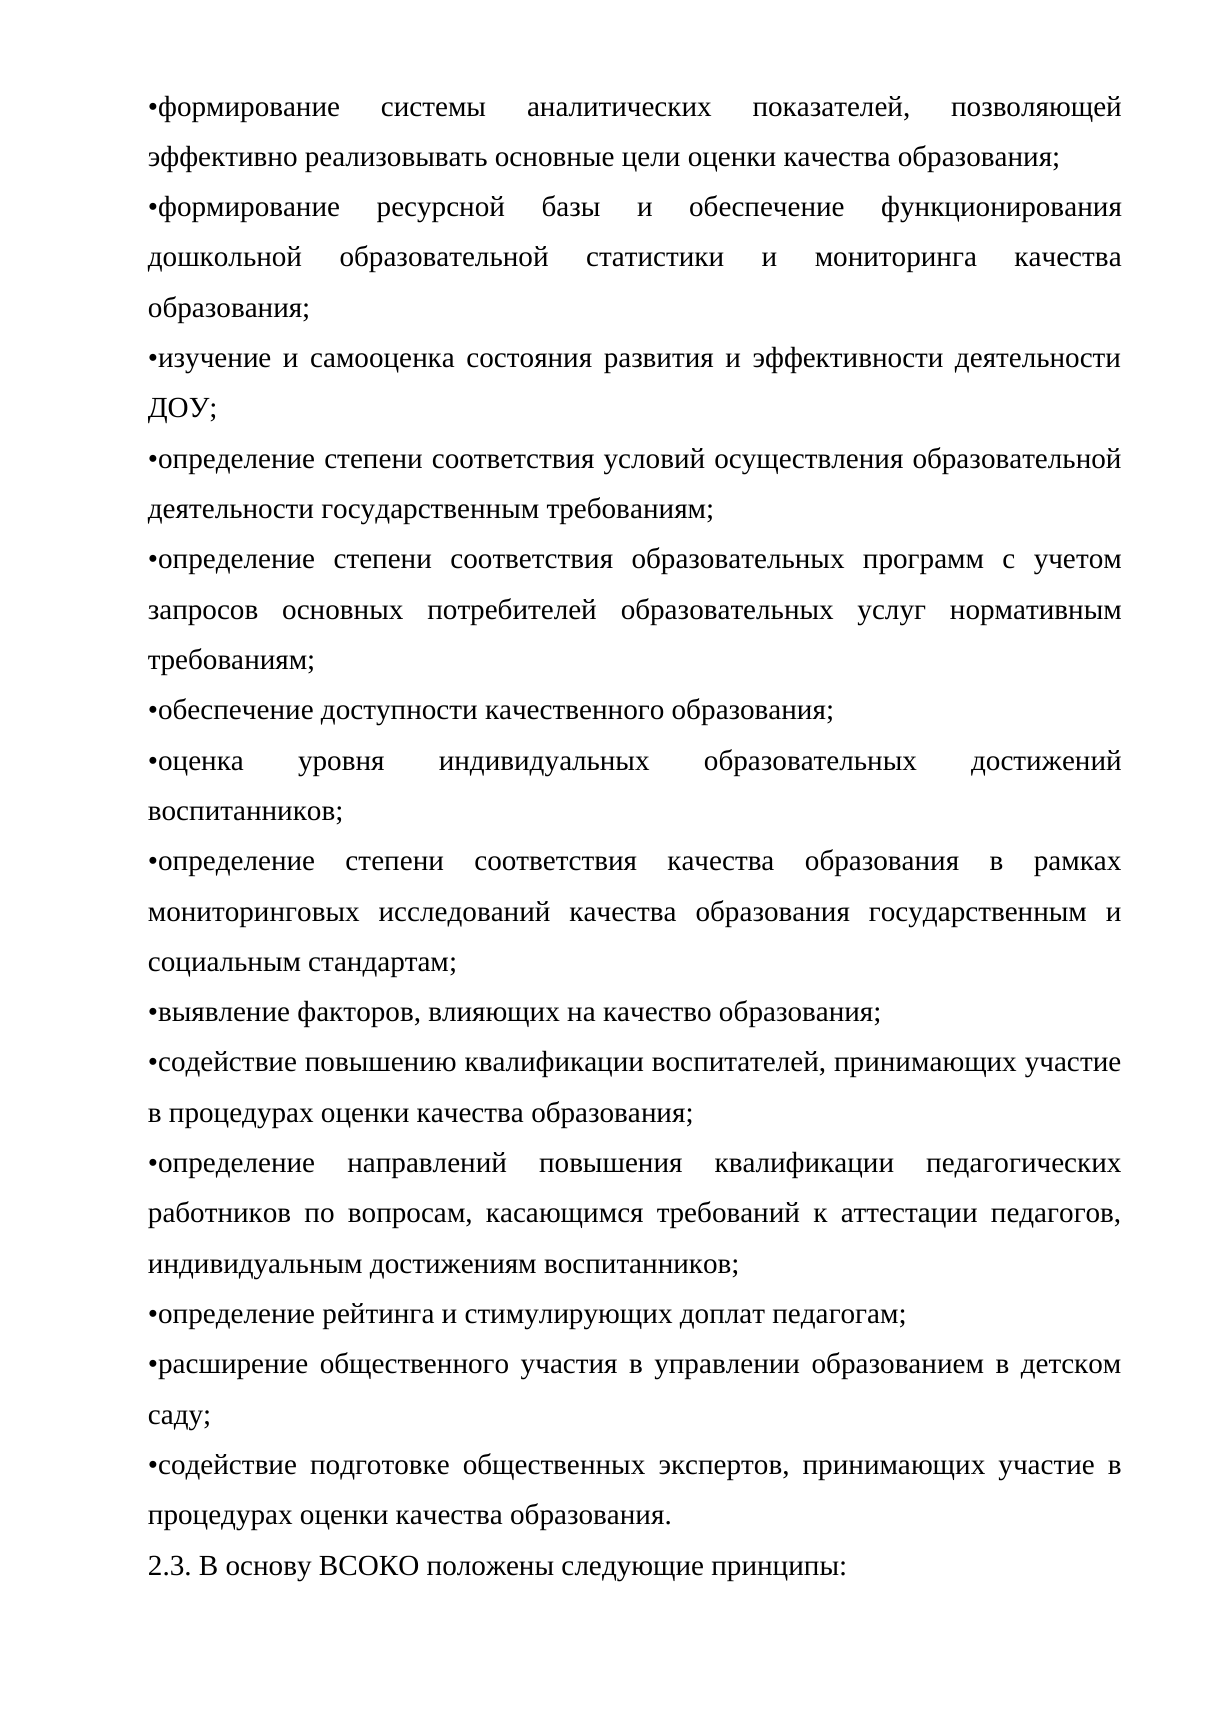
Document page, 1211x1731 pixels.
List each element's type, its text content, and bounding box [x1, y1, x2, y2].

text •формирование ресурсной базы и обеспечение функционирования дошкольной образовательной статистики и мониторинга качества образования; [148, 189, 1122, 323]
text •оценка уровня индивидуальных образовательных достижений воспитанников; [148, 743, 1122, 827]
text •выявление факторов, влияющих на качество образования; [148, 994, 1122, 1028]
text •формирование системы аналитических показателей, позволяющей эффективно реализовывать основные цели оценки качества образования; [148, 89, 1122, 172]
text •содействие повышению квалификации воспитателей, принимающих участие в процедурах оценки качества образования; [148, 1044, 1122, 1128]
text •определение степени соответствия качества образования в рамках мониторинговых исследований качества образования государственным и социальным стандартам; [148, 843, 1122, 977]
text •обеспечение доступности качественного образования; [148, 692, 1122, 726]
text •определение степени соответствия условий осуществления образовательной деятельности государственным требованиям; [148, 441, 1122, 525]
text •расширение общественного участия в управлении образованием в детском саду; [148, 1346, 1122, 1430]
text 2.3. В основу ВСОКО положены следующие принципы: [148, 1548, 1122, 1581]
text •определение направлений повышения квалификации педагогических работников по вопросам, касающимся требований к аттестации педагогов, индивидуальным достижениям воспитанников; [148, 1145, 1122, 1279]
text •определение степени соответствия образовательных программ с учетом запросов основных потребителей образовательных услуг нормативным требованиям; [148, 541, 1122, 676]
text •определение рейтинга и стимулирующих доплат педагогам; [148, 1296, 1122, 1330]
text •содействие подготовке общественных экспертов, принимающих участие в процедурах оценки качества образования. [148, 1447, 1122, 1531]
text •изучение и самооценка состояния развития и эффективности деятельности ДОУ; [148, 340, 1122, 424]
